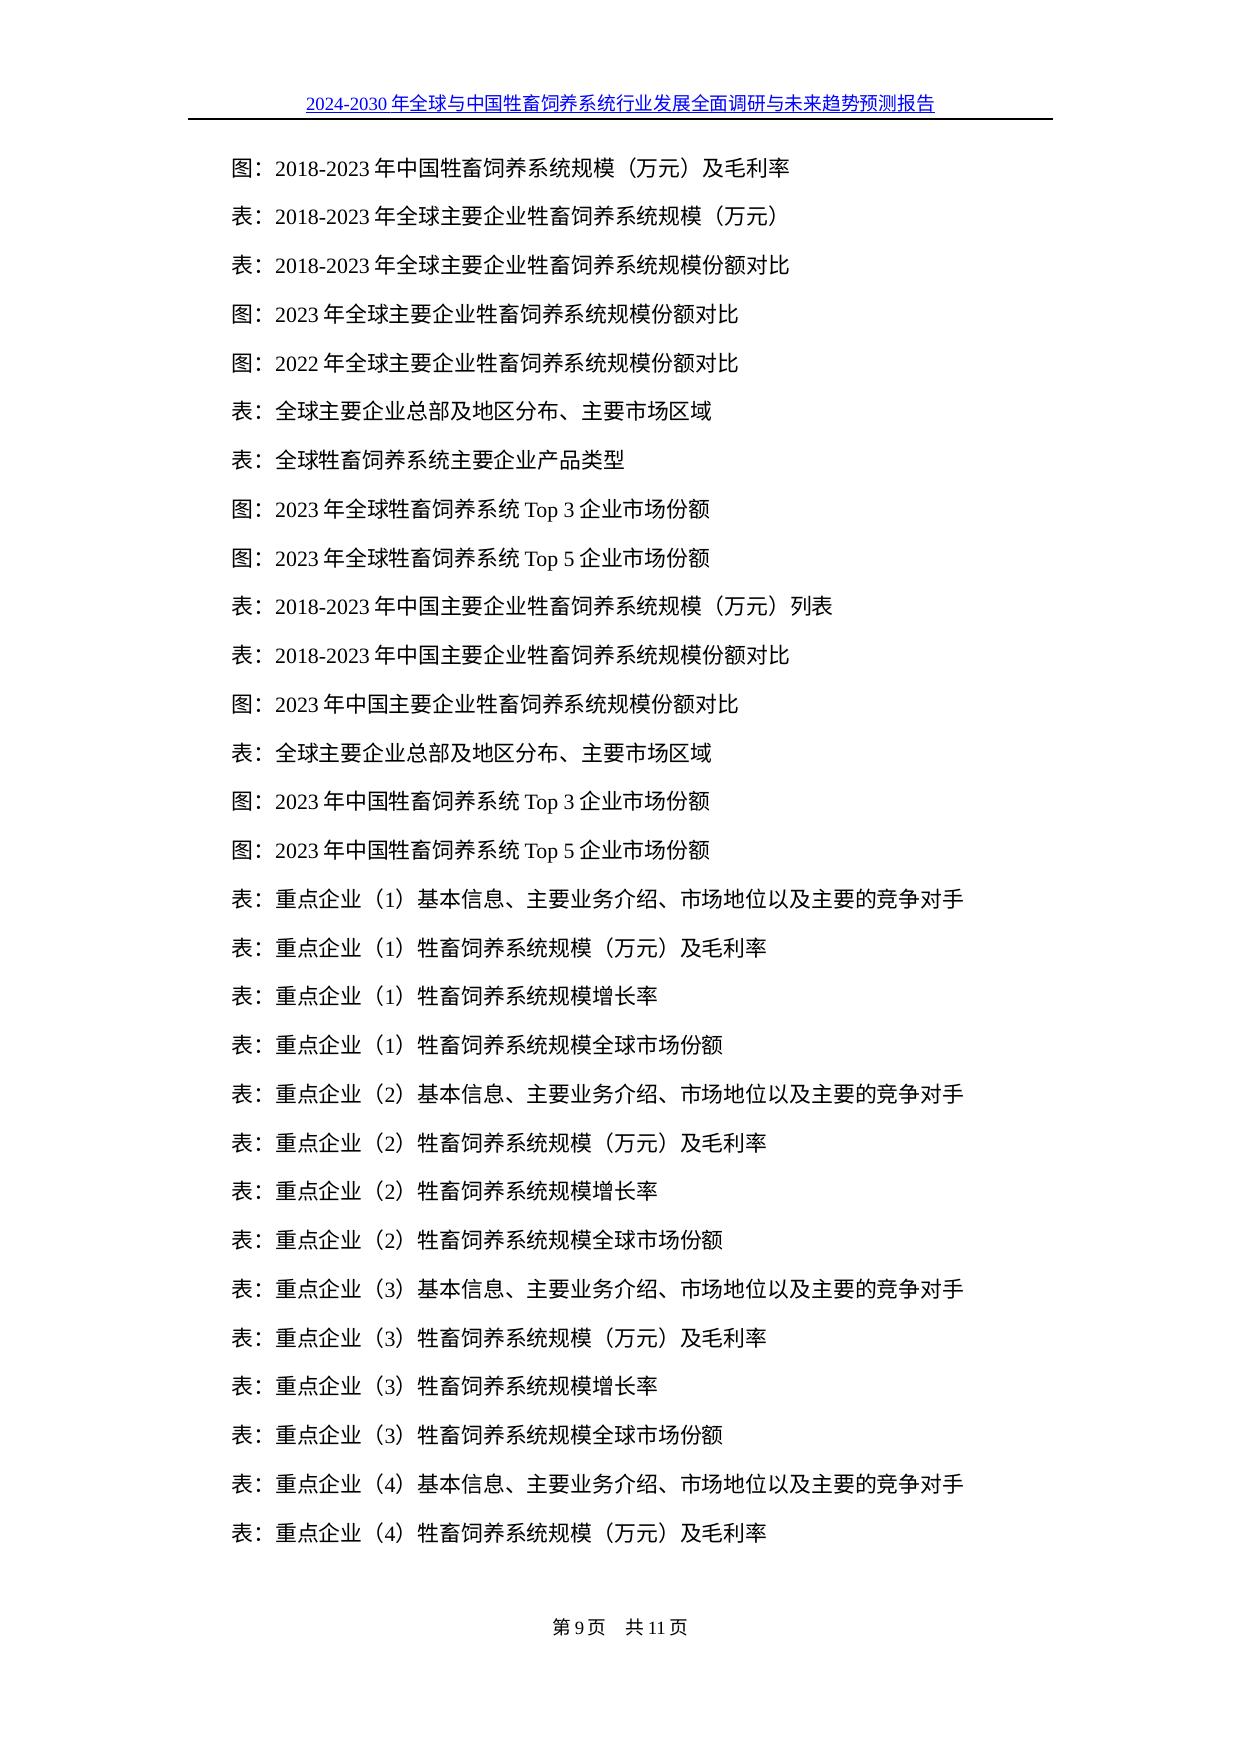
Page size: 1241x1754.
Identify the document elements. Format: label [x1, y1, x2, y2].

text [187, 150, 1053, 1548]
